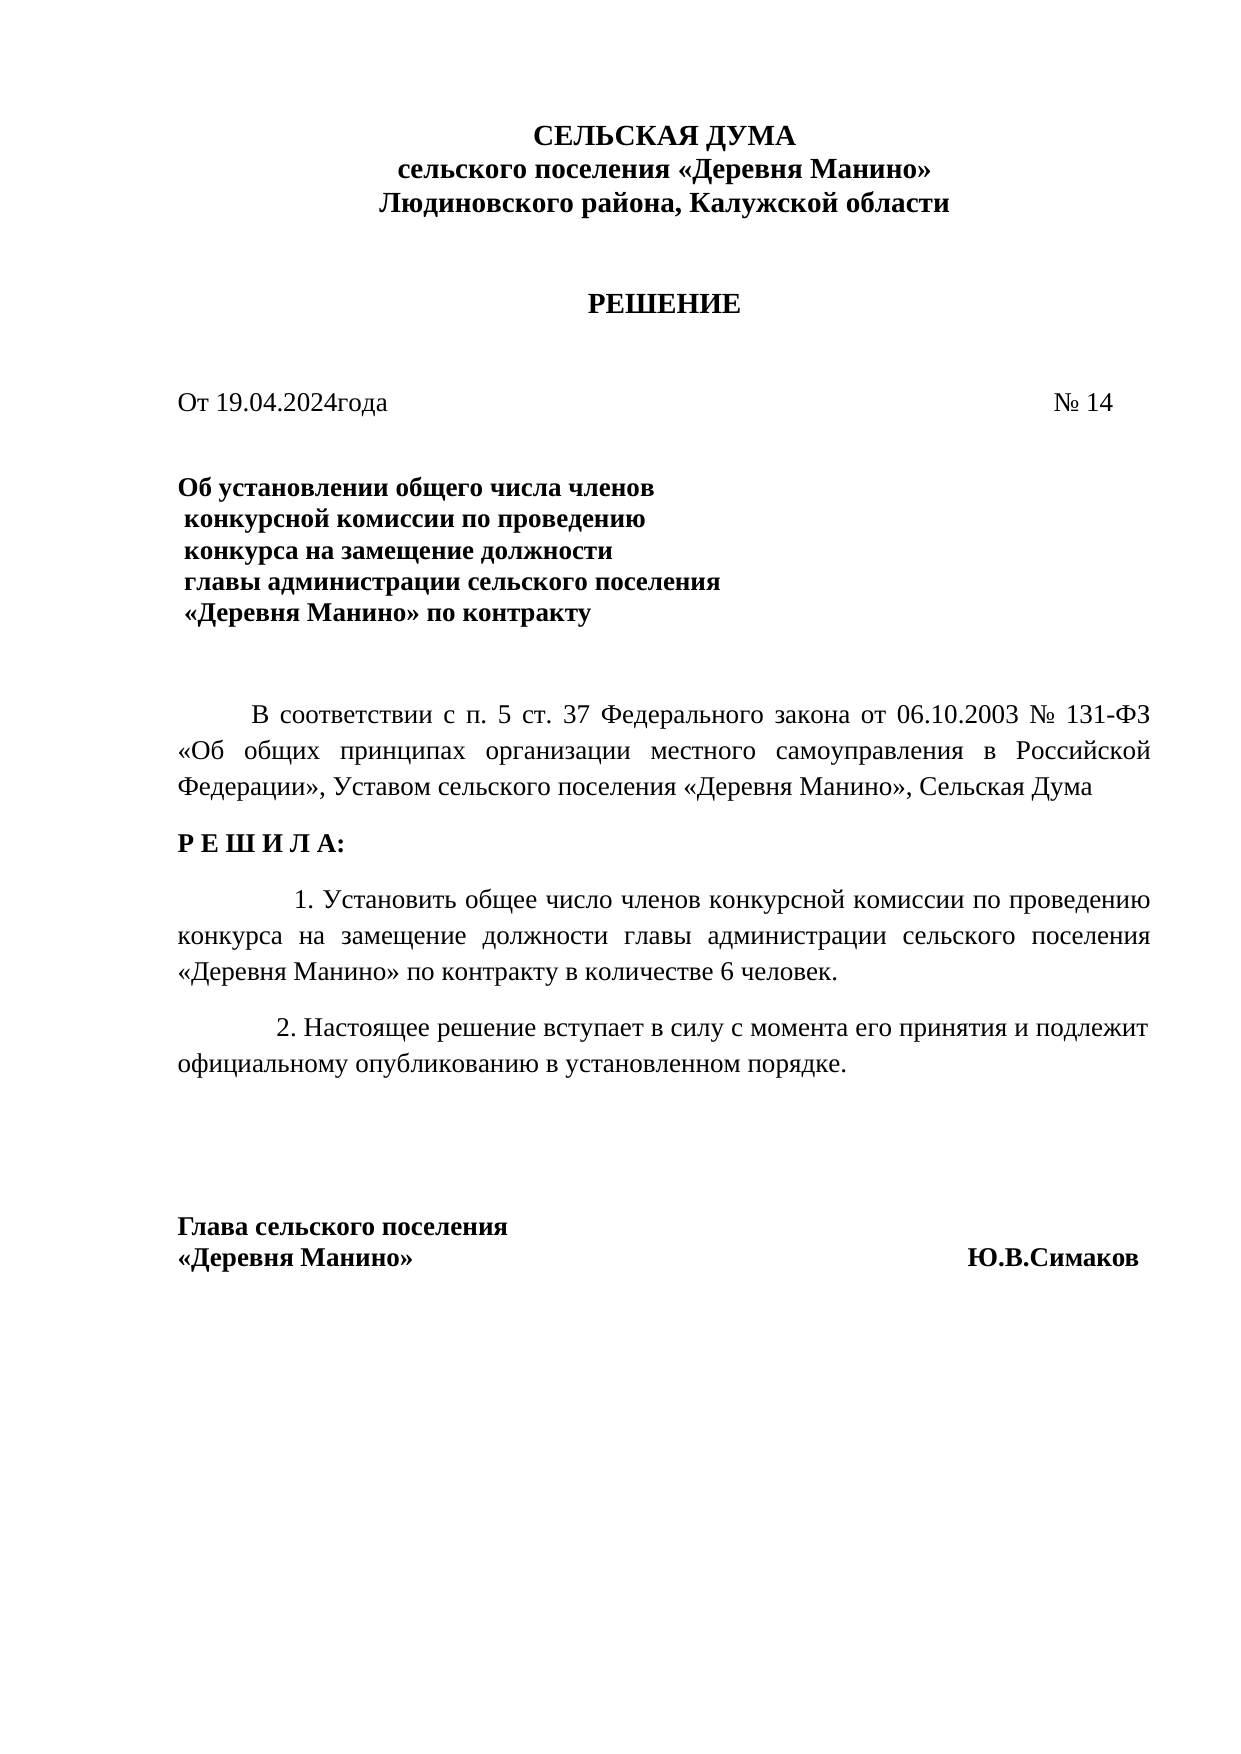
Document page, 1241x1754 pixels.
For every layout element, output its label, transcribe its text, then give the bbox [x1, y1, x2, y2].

text сельского поселения «Деревня Манино» [177, 152, 1152, 185]
text Р Е Ш И Л А: [177, 827, 1152, 858]
text 2. Настоящее решение вступает в силу с момента его принятия и подлежит официальному опубликованию в установленном порядке. [177, 1011, 1152, 1078]
text От 19.04.2024года № 14 [177, 386, 1152, 418]
text «Деревня Манино» по контракту [177, 596, 1152, 627]
text конкурса на замещение должности [177, 534, 1152, 565]
text Об установлении общего числа членов [177, 471, 1152, 503]
text главы администрации сельского поселения [177, 565, 1152, 596]
text СЕЛЬСКАЯ ДУМА [177, 118, 1152, 152]
text В соответствии с п. 5 ст. 37 Федерального закона от 06.10.2003 № 131-ФЗ «Об общих принципах организации местного самоуправления в Российской Федерации», Уставом сельского поселения «Деревня Манино», Сельская Дума [177, 699, 1152, 801]
text Глава сельского поселения [177, 1209, 1152, 1241]
text РЕШЕНИЕ [177, 286, 1152, 319]
text «Деревня Манино» Ю.В.Симаков [177, 1241, 1152, 1272]
text Людиновского района, Калужской области [177, 185, 1152, 219]
text конкурсной комиссии по проведению [177, 503, 1152, 534]
text 1. Установить общее число членов конкурсной комиссии по проведению конкурса на замещение должности главы администрации сельского поселения «Деревня Манино» по контракту в количестве 6 человек. [177, 883, 1152, 986]
